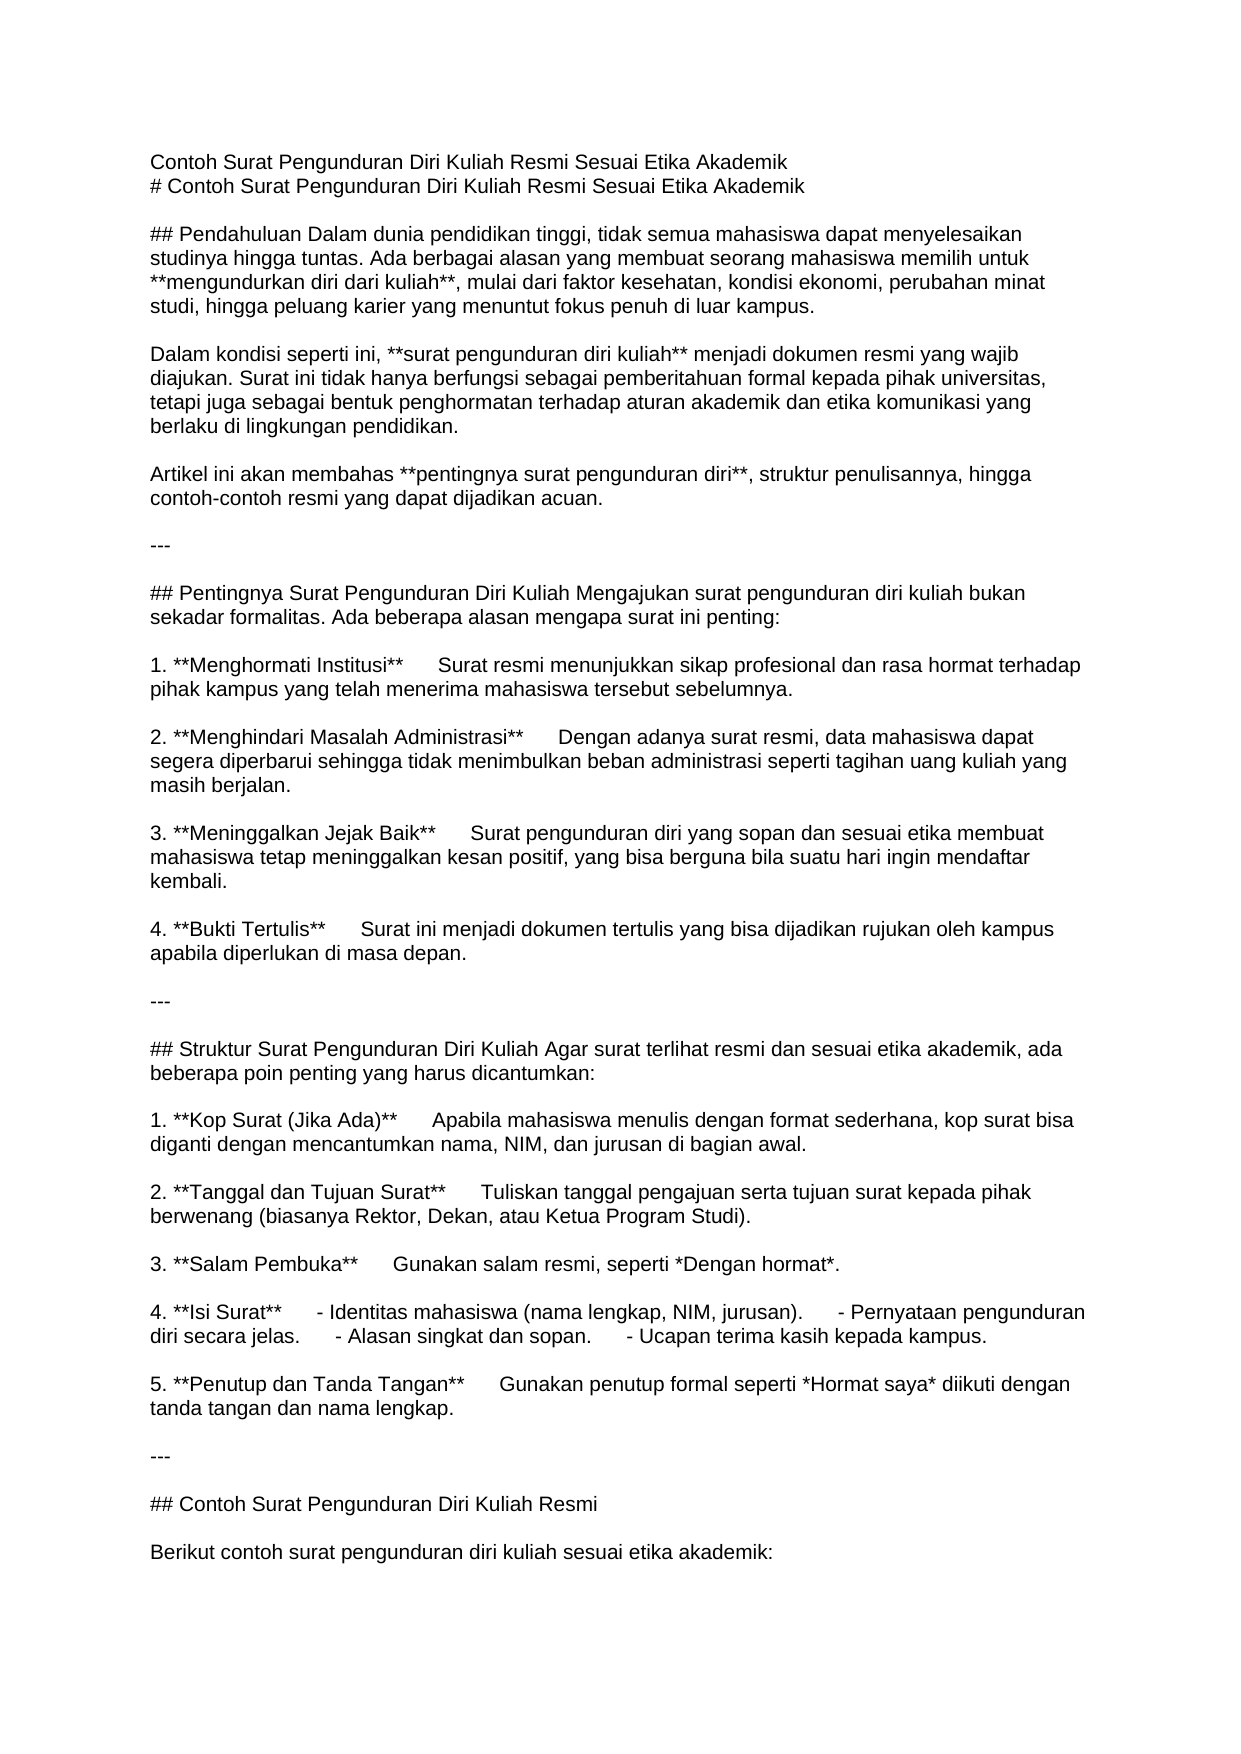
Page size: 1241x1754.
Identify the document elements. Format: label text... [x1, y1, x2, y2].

text 2. **Menghindari Masalah Administrasi** Dengan adanya surat resmi, data mahasiswa dapat segera diperbarui sehingga tidak menimbulkan beban administrasi seperti tagihan uang kuliah yang masih berjalan. [150, 725, 1090, 797]
text ## Pentingnya Surat Pengunduran Diri Kuliah Mengajukan surat pengunduran diri kuliah bukan sekadar formalitas. Ada beberapa alasan mengapa surat ini penting: [150, 581, 1090, 629]
text Contoh Surat Pengunduran Diri Kuliah Resmi Sesuai Etika Akademik [150, 150, 1090, 174]
text Artikel ini akan membahas **pentingnya surat pengunduran diri**, struktur penulisannya, hingga contoh-contoh resmi yang dapat dijadikan acuan. [150, 461, 1090, 509]
text 1. **Kop Surat (Jika Ada)** Apabila mahasiswa menulis dengan format sederhana, kop surat bisa diganti dengan mencantumkan nama, NIM, dan jurusan di bagian awal. [150, 1108, 1090, 1156]
text Dalam kondisi seperti ini, **surat pengunduran diri kuliah** menjadi dokumen resmi yang wajib diajukan. Surat ini tidak hanya berfungsi sebagai pemberitahuan formal kepada pihak universitas, tetapi juga sebagai bentuk penghormatan terhadap aturan akademik dan etika komunikasi yang berlaku di lingkungan pendidikan. [150, 342, 1090, 437]
text ## Struktur Surat Pengunduran Diri Kuliah Agar surat terlihat resmi dan sesuai etika akademik, ada beberapa poin penting yang harus dicantumkan: [150, 1036, 1090, 1084]
text ## Contoh Surat Pengunduran Diri Kuliah Resmi [150, 1492, 1090, 1516]
text 3. **Meninggalkan Jejak Baik** Surat pengunduran diri yang sopan dan sesuai etika membuat mahasiswa tetap meninggalkan kesan positif, yang bisa berguna bila suatu hari ingin mendaftar kembali. [150, 821, 1090, 893]
text 4. **Isi Surat** - Identitas mahasiswa (nama lengkap, NIM, jurusan). - Pernyataan pengunduran diri secara jelas. - Alasan singkat dan sopan. - Ucapan terima kasih kepada kampus. [150, 1300, 1090, 1348]
text 4. **Bukti Tertulis** Surat ini menjadi dokumen tertulis yang bisa dijadikan rujukan oleh kampus apabila diperlukan di masa depan. [150, 917, 1090, 964]
text 5. **Penutup dan Tanda Tangan** Gunakan penutup formal seperti *Hormat saya* diikuti dengan tanda tangan dan nama lengkap. [150, 1372, 1090, 1420]
text 1. **Menghormati Institusi** Surat resmi menunjukkan sikap profesional dan rasa hormat terhadap pihak kampus yang telah menerima mahasiswa tersebut sebelumnya. [150, 653, 1090, 701]
text ## Pendahuluan Dalam dunia pendidikan tinggi, tidak semua mahasiswa dapat menyelesaikan studinya hingga tuntas. Ada berbagai alasan yang membuat seorang mahasiswa memilih untuk **mengundurkan diri dari kuliah**, mulai dari faktor kesehatan, kondisi ekonomi, perubahan minat studi, hingga peluang karier yang menuntut fokus penuh di luar kampus. [150, 222, 1090, 318]
text --- [150, 988, 1090, 1012]
text 3. **Salam Pembuka** Gunakan salam resmi, seperti *Dengan hormat*. [150, 1252, 1090, 1276]
text # Contoh Surat Pengunduran Diri Kuliah Resmi Sesuai Etika Akademik [150, 174, 1090, 198]
text --- [150, 533, 1090, 557]
text --- [150, 1444, 1090, 1468]
text 2. **Tanggal dan Tujuan Surat** Tuliskan tanggal pengajuan serta tujuan surat kepada pihak berwenang (biasanya Rektor, Dekan, atau Ketua Program Studi). [150, 1180, 1090, 1228]
text Berikut contoh surat pengunduran diri kuliah sesuai etika akademik: [150, 1539, 1090, 1563]
